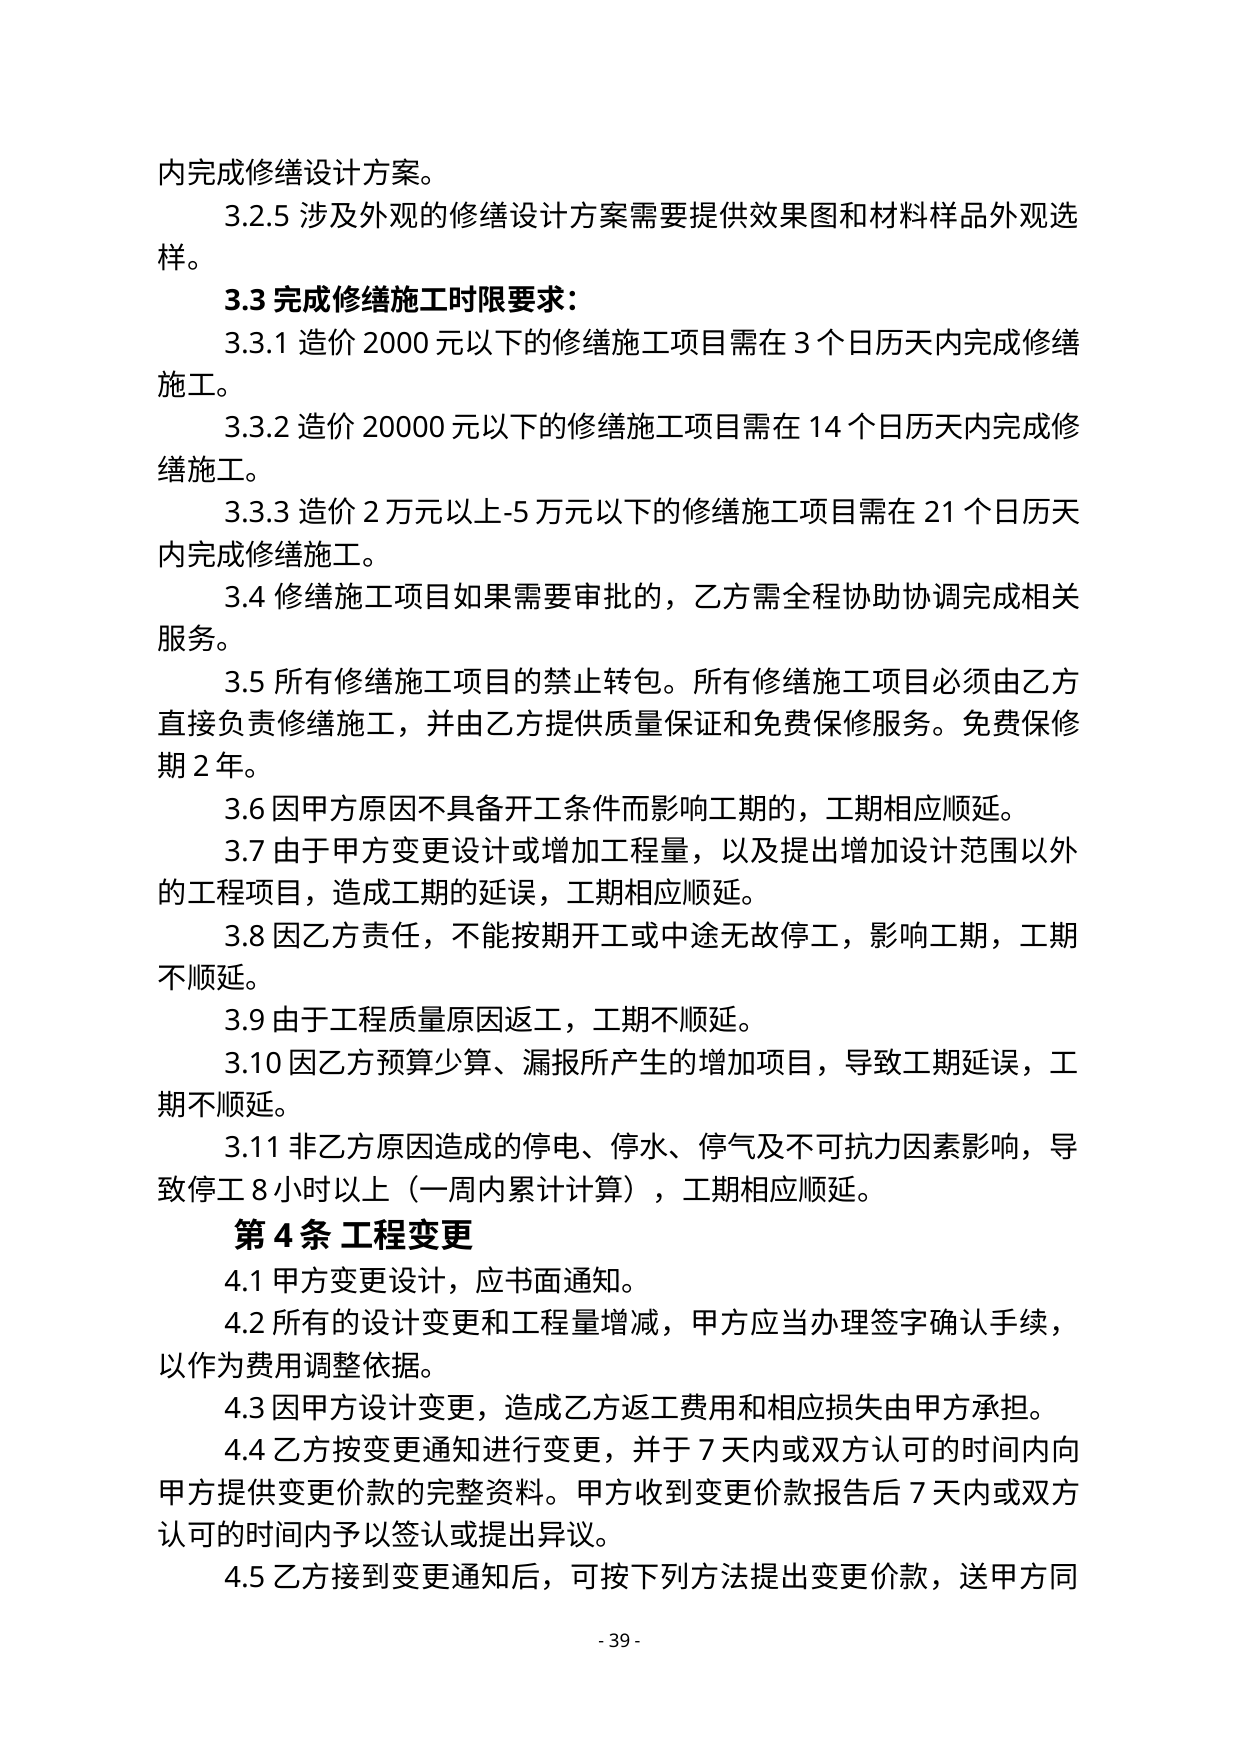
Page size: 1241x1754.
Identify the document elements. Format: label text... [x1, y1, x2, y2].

text 3.3.1 造价2000元以下的修缮施工项目需在3个日历天内完成修缮施工。 [158, 319, 1081, 404]
text 第4条 工程变更 [158, 1209, 1081, 1257]
text 3.11非乙方原因造成的停电、停水、停气及不可抗力因素影响，导致停工8小时以上（一周内累计计算），工期相应顺延。 [158, 1124, 1081, 1209]
text 3.8因乙方责任，不能按期开工或中途无故停工，影响工期，工期不顺延。 [158, 912, 1081, 997]
text 3.3.2 造价20000元以下的修缮施工项目需在14个日历天内完成修缮施工。 [158, 404, 1081, 489]
text 3.2.5 涉及外观的修缮设计方案需要提供效果图和材料样品外观选样。 [158, 192, 1081, 277]
text 4.4乙方按变更通知进行变更，并于7天内或双方认可的时间内向甲方提供变更价款的完整资料。甲方收到变更价款报告后7天内或双方认可的时间内予以签认或提出异议。 [158, 1427, 1081, 1554]
text 3.3 完成修缮施工时限要求： [158, 277, 1081, 319]
text 3.6因甲方原因不具备开工条件而影响工期的，工期相应顺延。 [158, 785, 1081, 828]
text 3.4 修缮施工项目如果需要审批的，乙方需全程协助协调完成相关服务。 [158, 573, 1081, 658]
text 3.5 所有修缮施工项目的禁止转包。所有修缮施工项目必须由乙方直接负责修缮施工，并由乙方提供质量保证和免费保修服务。免费保修期2年。 [158, 658, 1081, 785]
text 3.7由于甲方变更设计或增加工程量，以及提出增加设计范围以外的工程项目，造成工期的延误，工期相应顺延。 [158, 828, 1081, 912]
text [158, 1554, 1081, 1596]
text 4.3因甲方设计变更，造成乙方返工费用和相应损失由甲方承担。 [158, 1384, 1081, 1427]
text 4.1甲方变更设计，应书面通知。 [158, 1257, 1081, 1300]
text 3.10因乙方预算少算、漏报所产生的增加项目，导致工期延误，工期不顺延。 [158, 1039, 1081, 1124]
text 3.9由于工程质量原因返工，工期不顺延。 [158, 997, 1081, 1039]
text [158, 150, 1081, 192]
text 4.2所有的设计变更和工程量增减，甲方应当办理签字确认手续，以作为费用调整依据。 [158, 1300, 1081, 1384]
text 3.3.3 造价2万元以上-5万元以下的修缮施工项目需在21个日历天内完成修缮施工。 [158, 489, 1081, 573]
